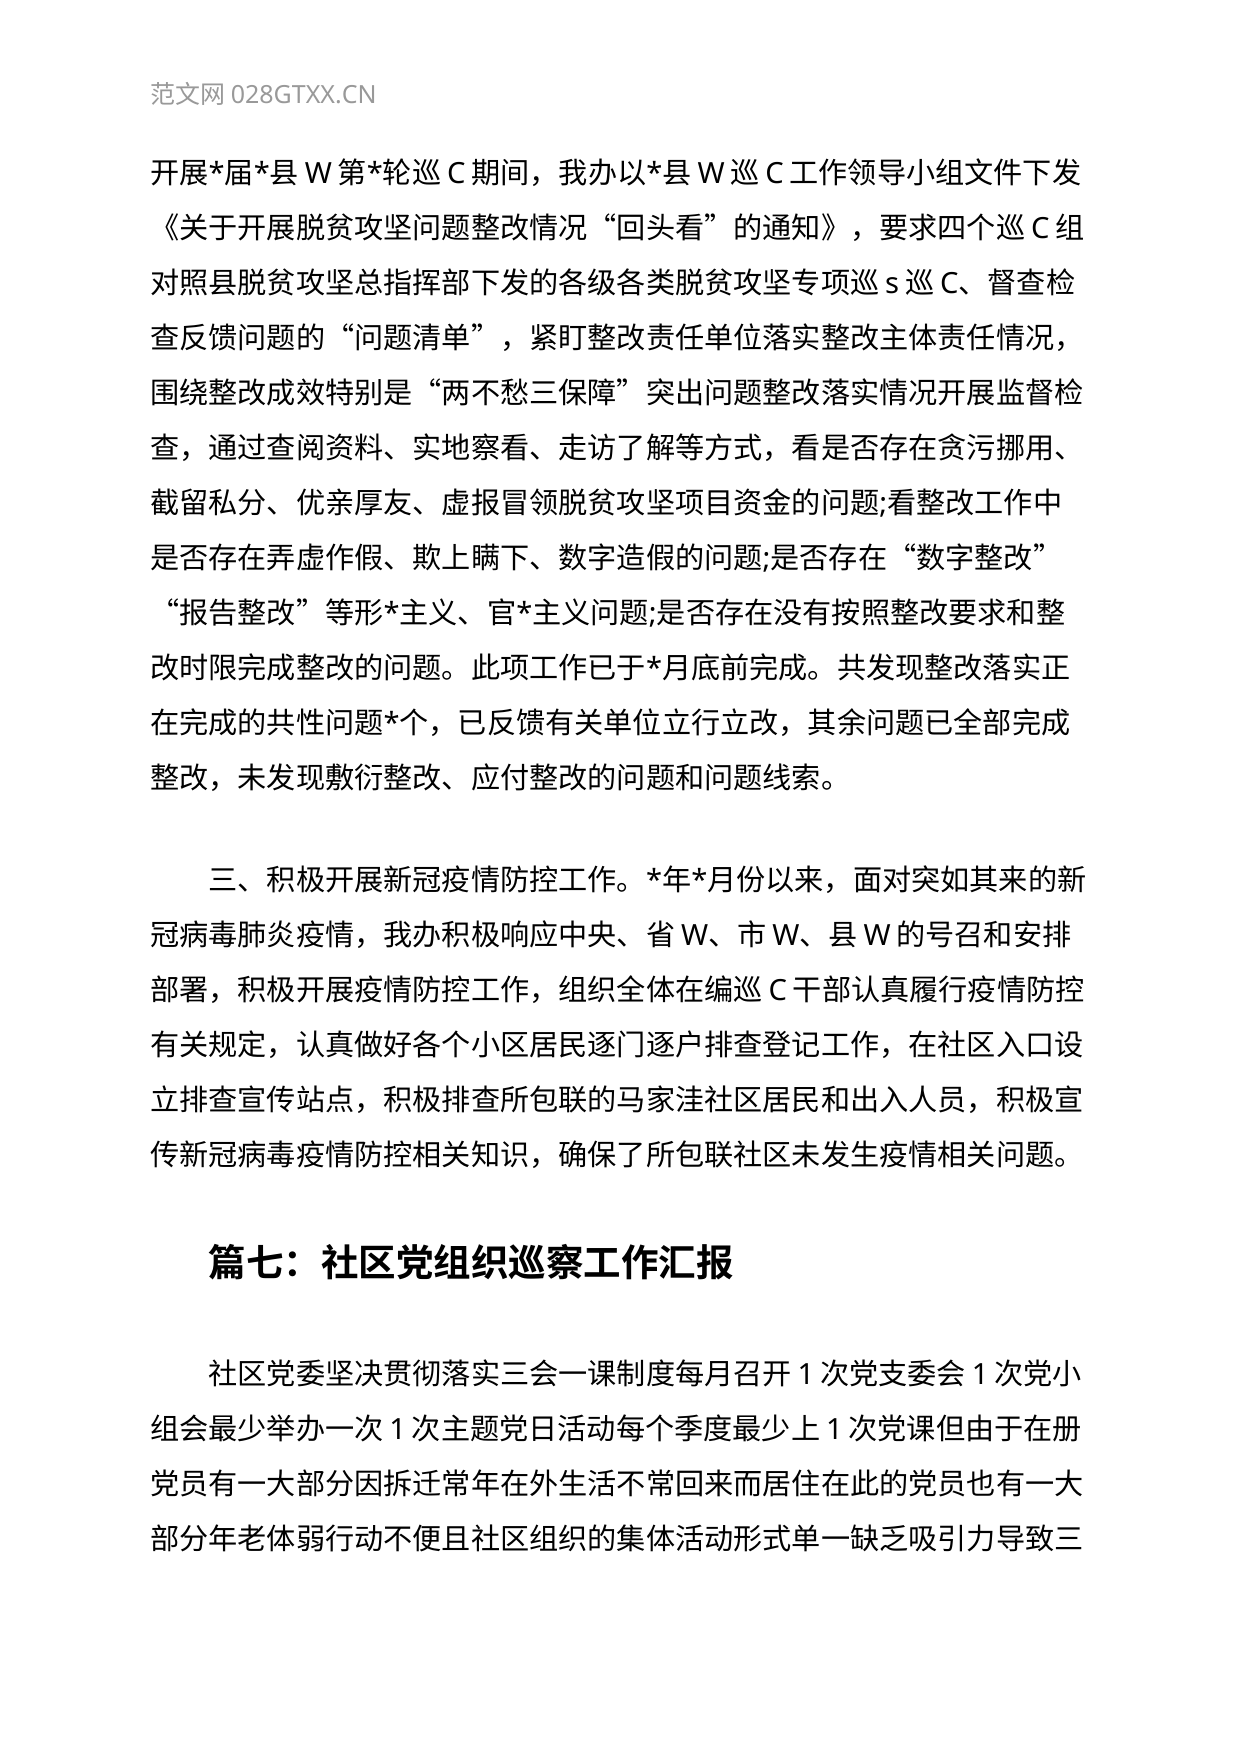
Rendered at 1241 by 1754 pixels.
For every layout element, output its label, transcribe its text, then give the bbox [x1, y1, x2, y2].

text 三、积极开展新冠疫情防控工作。*年*月份以来，面对突如其来的新冠病毒肺炎疫情，我办积极响应中央、省W、市W、县W的号召和安排部署，积极开展疫情防控工作，组织全体在编巡C干部认真履行疫情防控有关规定，认真做好各个小区居民逐门逐户排查登记工作，在社区入口设立排查宣传站点，积极排查所包联的马家洼社区居民和出入人员，积极宣传新冠病毒疫情防控相关知识，确保了所包联社区未发生疫情相关问题。 [150, 856, 1090, 1173]
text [150, 150, 1090, 797]
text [150, 1350, 1090, 1558]
text 篇七：社区党组织巡察工作汇报 [150, 1233, 1090, 1287]
